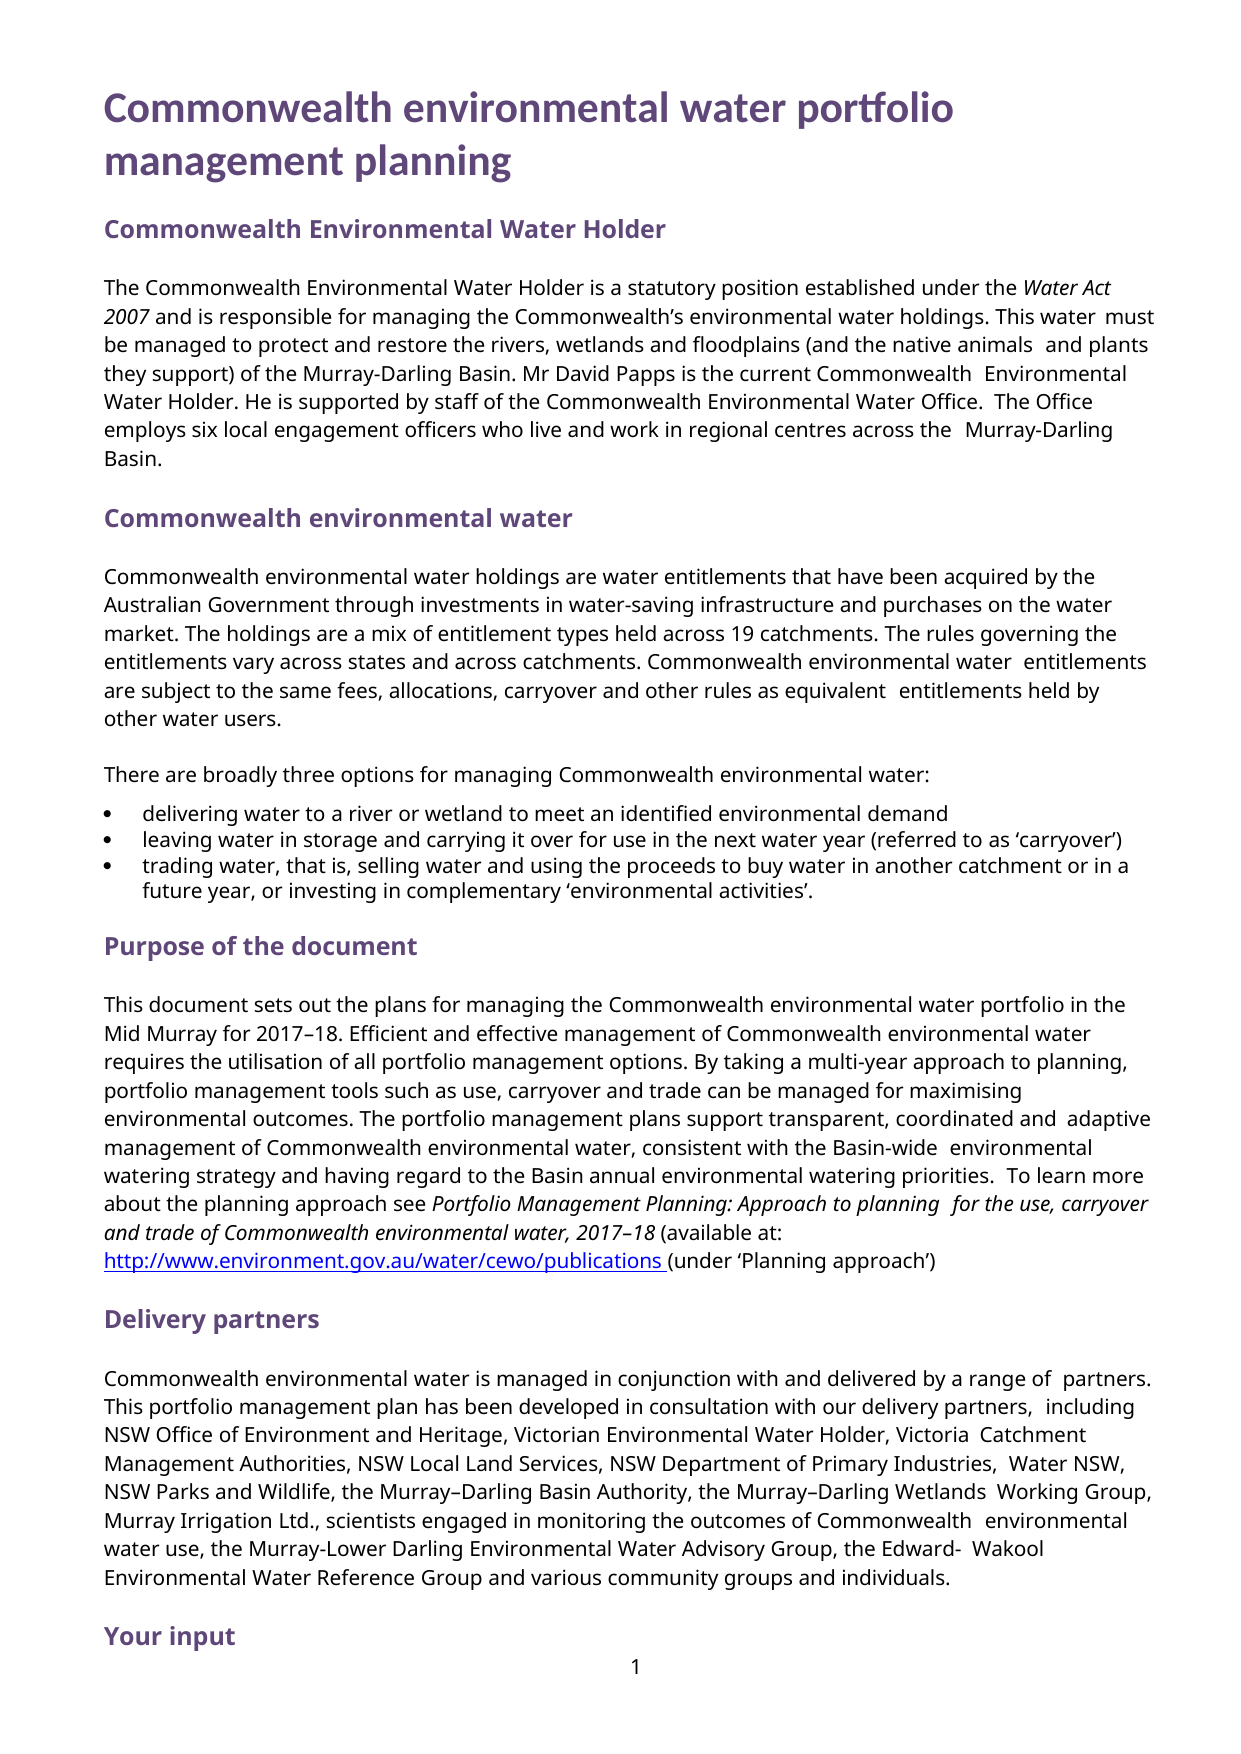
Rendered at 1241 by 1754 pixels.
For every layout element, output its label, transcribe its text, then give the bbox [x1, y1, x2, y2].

list delivering water to a river or wetland to meet an identified environmental demand [103, 801, 1178, 827]
text Commonwealth environmental water is managed in conjunction with and delivered by a range of partners. This portfolio management plan has been developed in consultation with our delivery partners, including NSW Office of Environment and Heritage, Victorian Environmental Water Holder, Victoria Catchment Management Authorities, NSW Local Land Services, NSW Department of Primary Industries, Water NSW, NSW Parks and Wildlife, the Murray–Darling Basin Authority, the Murray–Darling Wetlands Working Group, Murray Irrigation Ltd., scientists engaged in monitoring the outcomes of Commonwealth environmental water use, the Murray-Lower Darling Environmental Water Advisory Group, the Edward- Wakool Environmental Water Reference Group and various community groups and individuals. [103, 1364, 1159, 1591]
subtitle Commonwealth environmental water portfolio [103, 81, 1178, 133]
subtitle Delivery partners [103, 1302, 1178, 1336]
list trading water, that is, selling water and using the proceeds to buy water in another catchment or in a future year, or investing in complementary ‘environmental activities’. [103, 853, 1167, 904]
subtitle Purpose of the document [103, 929, 1178, 963]
subtitle Commonwealth environmental water [103, 500, 1178, 534]
text This document sets out the plans for managing the Commonwealth environmental water portfolio in the Mid Murray for 2017–18. Efficient and effective management of Commonwealth environmental water requires the utilisation of all portfolio management options. By taking a multi-year approach to planning, portfolio management tools such as use, carryover and trade can be managed for maximising environmental outcomes. The portfolio management plans support transparent, coordinated and adaptive management of Commonwealth environmental water, consistent with the Basin-wide environmental watering strategy and having regard to the Basin annual environmental watering priorities. To learn more about the planning approach see Portfolio Management Planning: Approach to planning for the use, carryover and trade of Commonwealth environmental water, 2017–18 (available at: http://www.environment.gov.au/water/cewo/publications (under ‘Planning approach’) [103, 991, 1167, 1275]
text There are broadly three options for managing Commonwealth environmental water: [103, 760, 1178, 789]
subtitle Commonwealth Environmental Water Holder [103, 212, 1178, 246]
subtitle Your input [103, 1619, 1178, 1653]
text The Commonwealth Environmental Water Holder is a statutory position established under the Water Act 2007 and is responsible for managing the Commonwealth’s environmental water holdings. This water must be managed to protect and restore the rivers, wetlands and floodplains (and the native animals and plants they support) of the Murray-Darling Basin. Mr David Papps is the current Commonwealth Environmental Water Holder. He is supported by staff of the Commonwealth Environmental Water Office. The Office employs six local engagement officers who live and work in regional centres across the Murray-Darling Basin. [103, 273, 1159, 472]
text Commonwealth environmental water holdings are water entitlements that have been acquired by the Australian Government through investments in water-saving infrastructure and purchases on the water market. The holdings are a mix of entitlement types held across 19 catchments. The rules governing the entitlements vary across states and across catchments. Commonwealth environmental water entitlements are subject to the same fees, allocations, carryover and other rules as equivalent entitlements held by other water users. [103, 562, 1154, 733]
text management planning [103, 133, 1178, 186]
list leaving water in storage and carrying it over for use in the next water year (referred to as ‘carryover’) [103, 827, 1178, 852]
